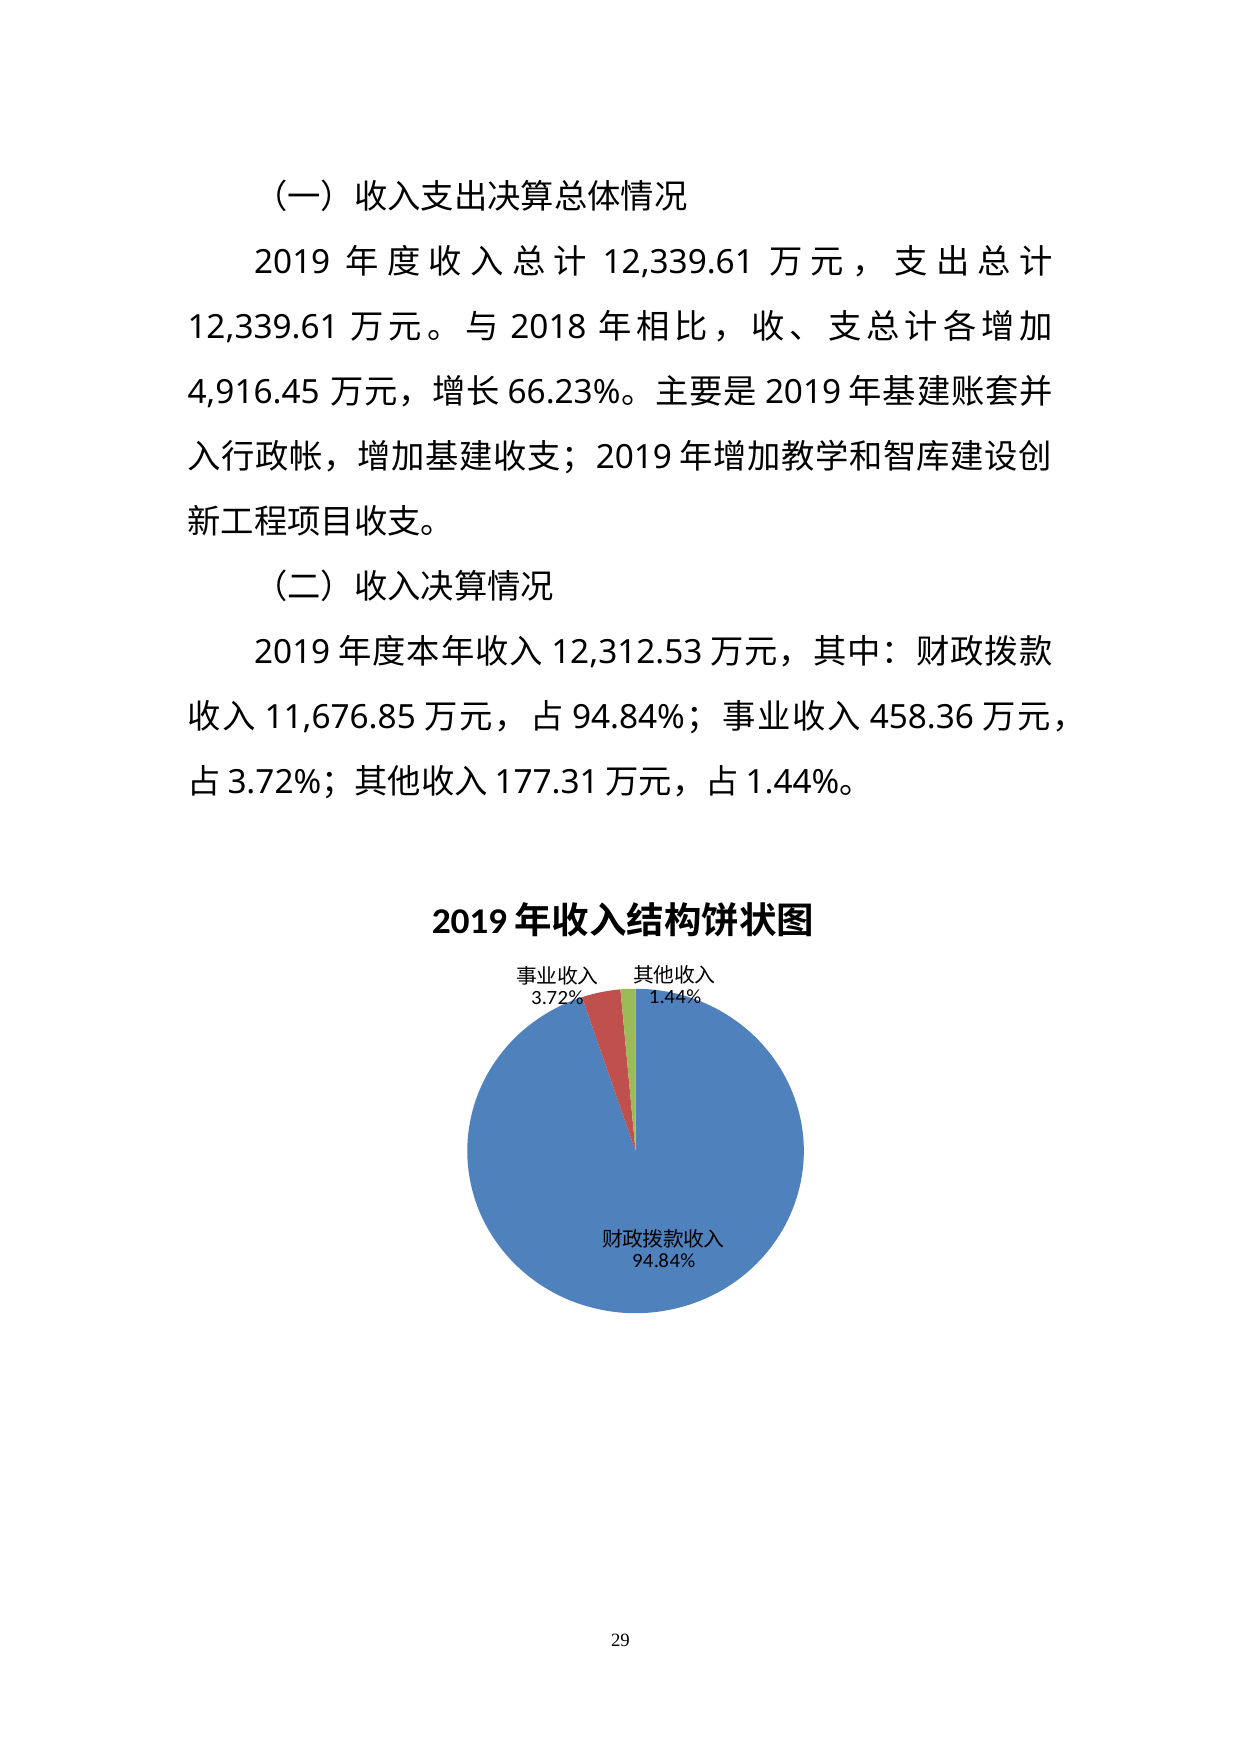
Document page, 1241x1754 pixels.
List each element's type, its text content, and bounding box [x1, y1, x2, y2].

text （二）收入决算情况 [187, 552, 1053, 617]
text 2019年度收入总计12,339.61万元，支出总计12,339.61万元。与2018年相比，收、支总计各增加4,916.45 万元，增长66.23%。主要是2019年基建账套并入行政帐，增加基建收支；2019年增加教学和智库建设创新工程项目收支。 [187, 227, 1053, 552]
text 2019年度本年收入12,312.53万元，其中：财政拨款收入11,676.85万元，占94.84%；事业收入458.36万元，占3.72%；其他收入177.31万元，占1.44%。 [187, 617, 1053, 812]
text （一）收入支出决算总体情况 [187, 162, 1053, 227]
